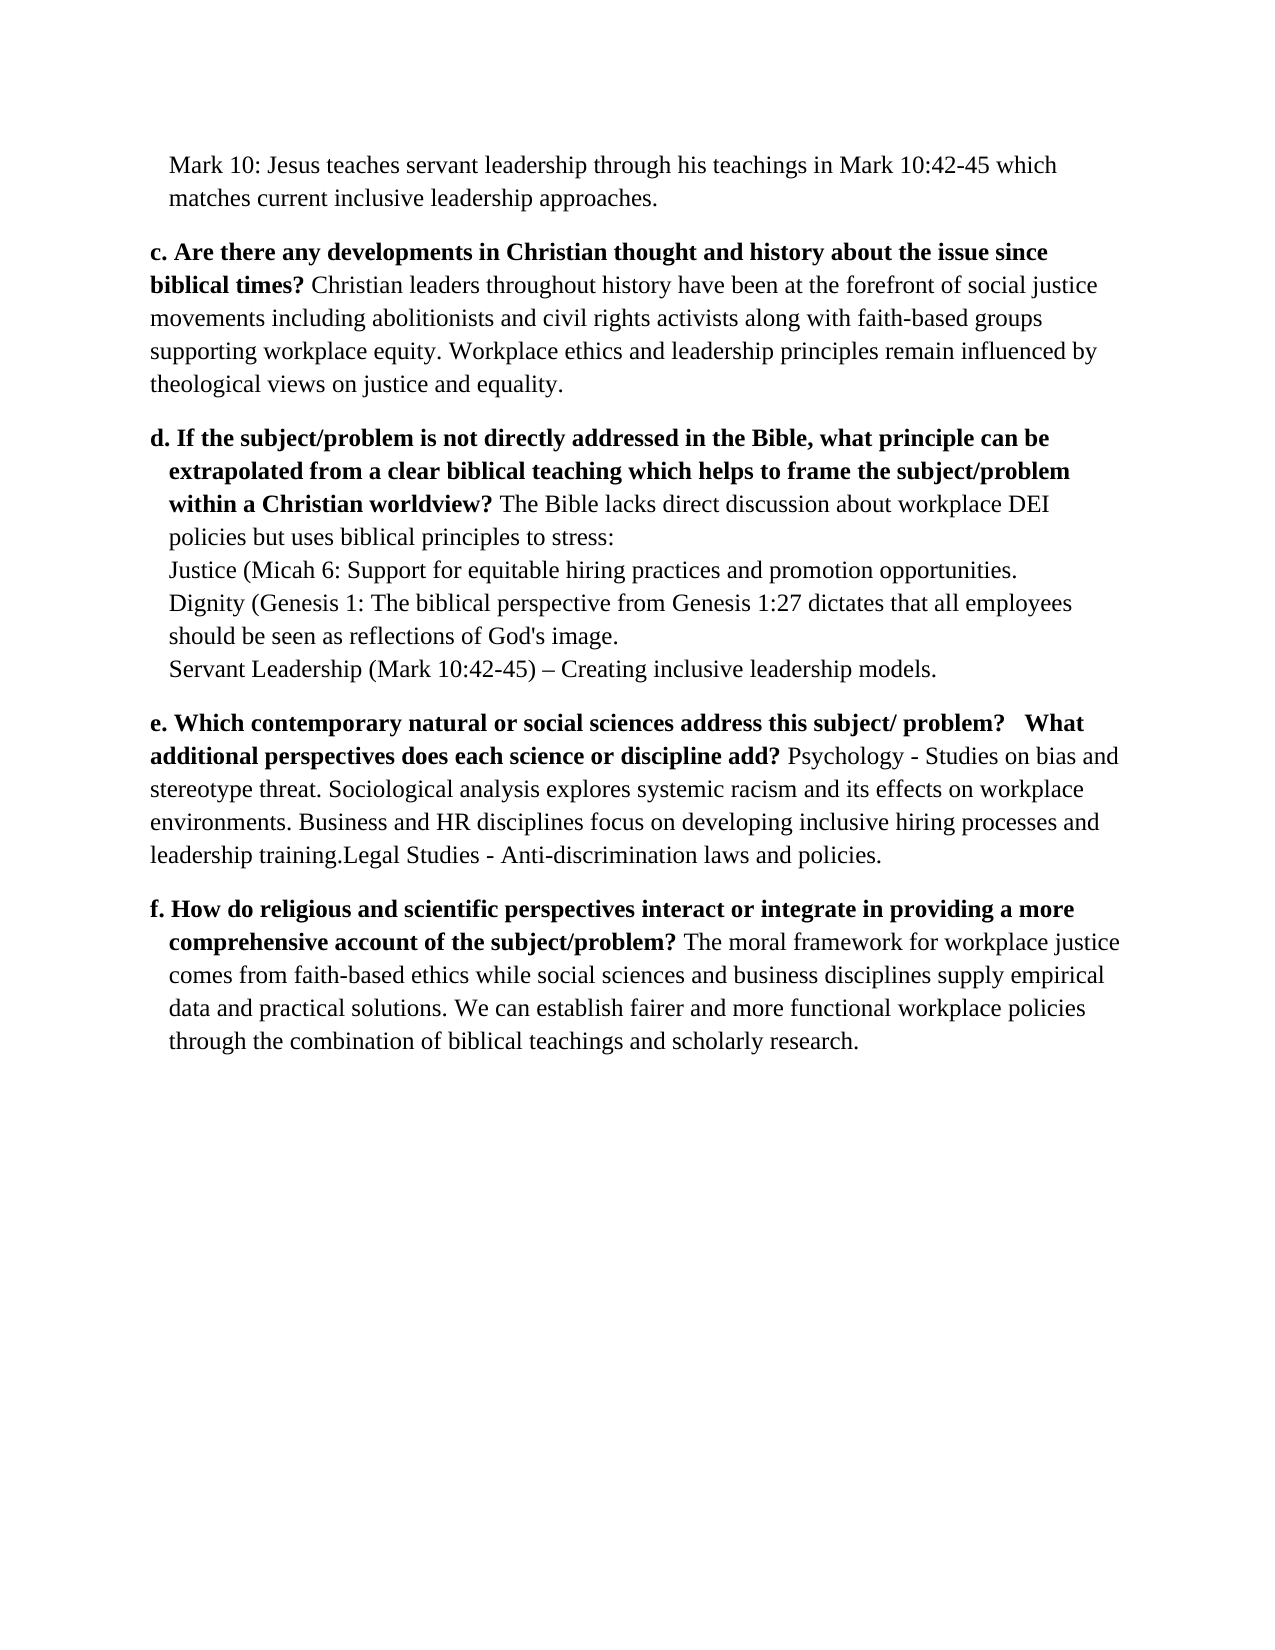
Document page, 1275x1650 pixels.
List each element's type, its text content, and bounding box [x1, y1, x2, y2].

text d. If the subject/problem is not directly addressed in the Bible, what principle can be extrapolated from a clear biblical teaching which helps to frame the subject/problem within a Christian worldview? The Bible lacks direct discussion about workplace DEI policies but uses biblical principles to stress: Justice (Micah 6: Support for equitable hiring practices and promotion opportunities. Dignity (Genesis 1: The biblical perspective from Genesis 1:27 dictates that all employees should be seen as reflections of God's image. Servant Leadership (Mark 10:42-45) – Creating inclusive leadership models. [150, 423, 1125, 683]
text e. Which contemporary natural or social sciences address this subject/ problem? What additional perspectives does each science or discipline add? Psychology - Studies on bias and stereotype threat. Sociological analysis explores systemic racism and its effects on workplace environments. Business and HR disciplines focus on developing inclusive hiring processes and leadership training.Legal Studies - Anti-discrimination laws and policies. [150, 708, 1125, 869]
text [169, 150, 1125, 212]
text c. Are there any developments in Christian thought and history about the issue since biblical times? Christian leaders throughout history have been at the forefront of social justice movements including abolitionists and civil rights activists along with faith-based groups supporting workplace equity. Workplace ethics and leadership principles remain influenced by theological views on justice and equality. [150, 237, 1125, 398]
text f. How do religious and scientific perspectives interact or integrate in providing a more comprehensive account of the subject/problem? The moral framework for workplace justice comes from faith-based ethics while social sciences and business disciplines supply empirical data and practical solutions. We can establish fairer and more functional workplace policies through the combination of biblical teachings and scholarly research. [150, 894, 1125, 1054]
